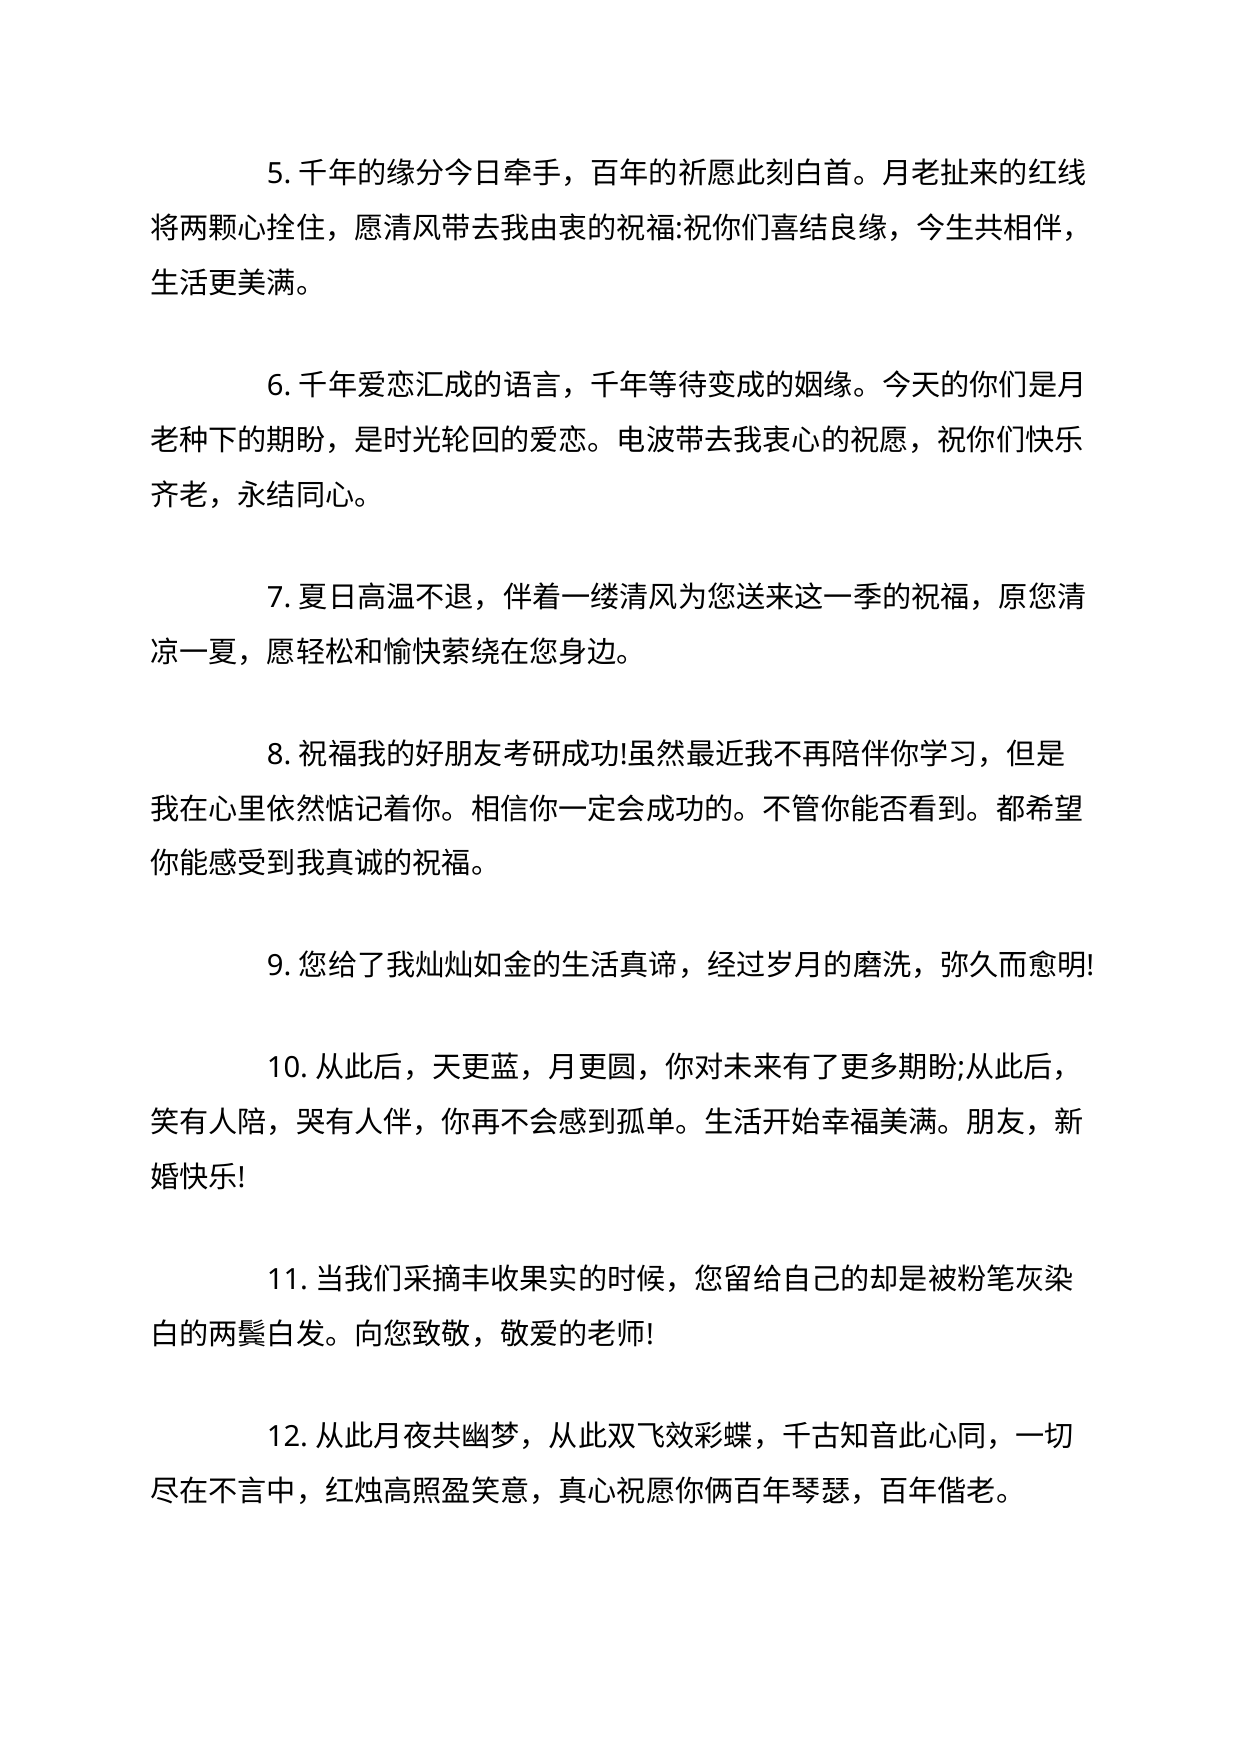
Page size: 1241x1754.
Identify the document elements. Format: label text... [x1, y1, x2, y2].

text 9. 您给了我灿灿如金的生活真谛，经过岁月的磨洗，弥久而愈明! [150, 942, 1090, 984]
text 5. 千年的缘分今日牵手，百年的祈愿此刻白首。月老扯来的红线将两颗心拴住，愿清风带去我由衷的祝福:祝你们喜结良缘，今生共相伴，生活更美满。 [150, 150, 1090, 302]
text 12. 从此月夜共幽梦，从此双飞效彩蝶，千古知音此心同，一切尽在不言中，红烛高照盈笑意，真心祝愿你俩百年琴瑟，百年偕老。 [150, 1413, 1090, 1510]
text 7. 夏日高温不退，伴着一缕清风为您送来这一季的祝福，原您清凉一夏，愿轻松和愉快萦绕在您身边。 [150, 573, 1090, 671]
text 10. 从此后，天更蓝，月更圆，你对未来有了更多期盼;从此后，笑有人陪，哭有人伴，你再不会感到孤单。生活开始幸福美满。朋友，新婚快乐! [150, 1044, 1090, 1196]
text 11. 当我们采摘丰收果实的时候，您留给自己的却是被粉笔灰染白的两鬓白发。向您致敬，敬爱的老师! [150, 1256, 1090, 1353]
text 8. 祝福我的好朋友考研成功!虽然最近我不再陪伴你学习，但是我在心里依然惦记着你。相信你一定会成功的。不管你能否看到。都希望你能感受到我真诚的祝福。 [150, 730, 1090, 882]
text 6. 千年爱恋汇成的语言，千年等待变成的姻缘。今天的你们是月老种下的期盼，是时光轮回的爱恋。电波带去我衷心的祝愿，祝你们快乐齐老，永结同心。 [150, 362, 1090, 514]
